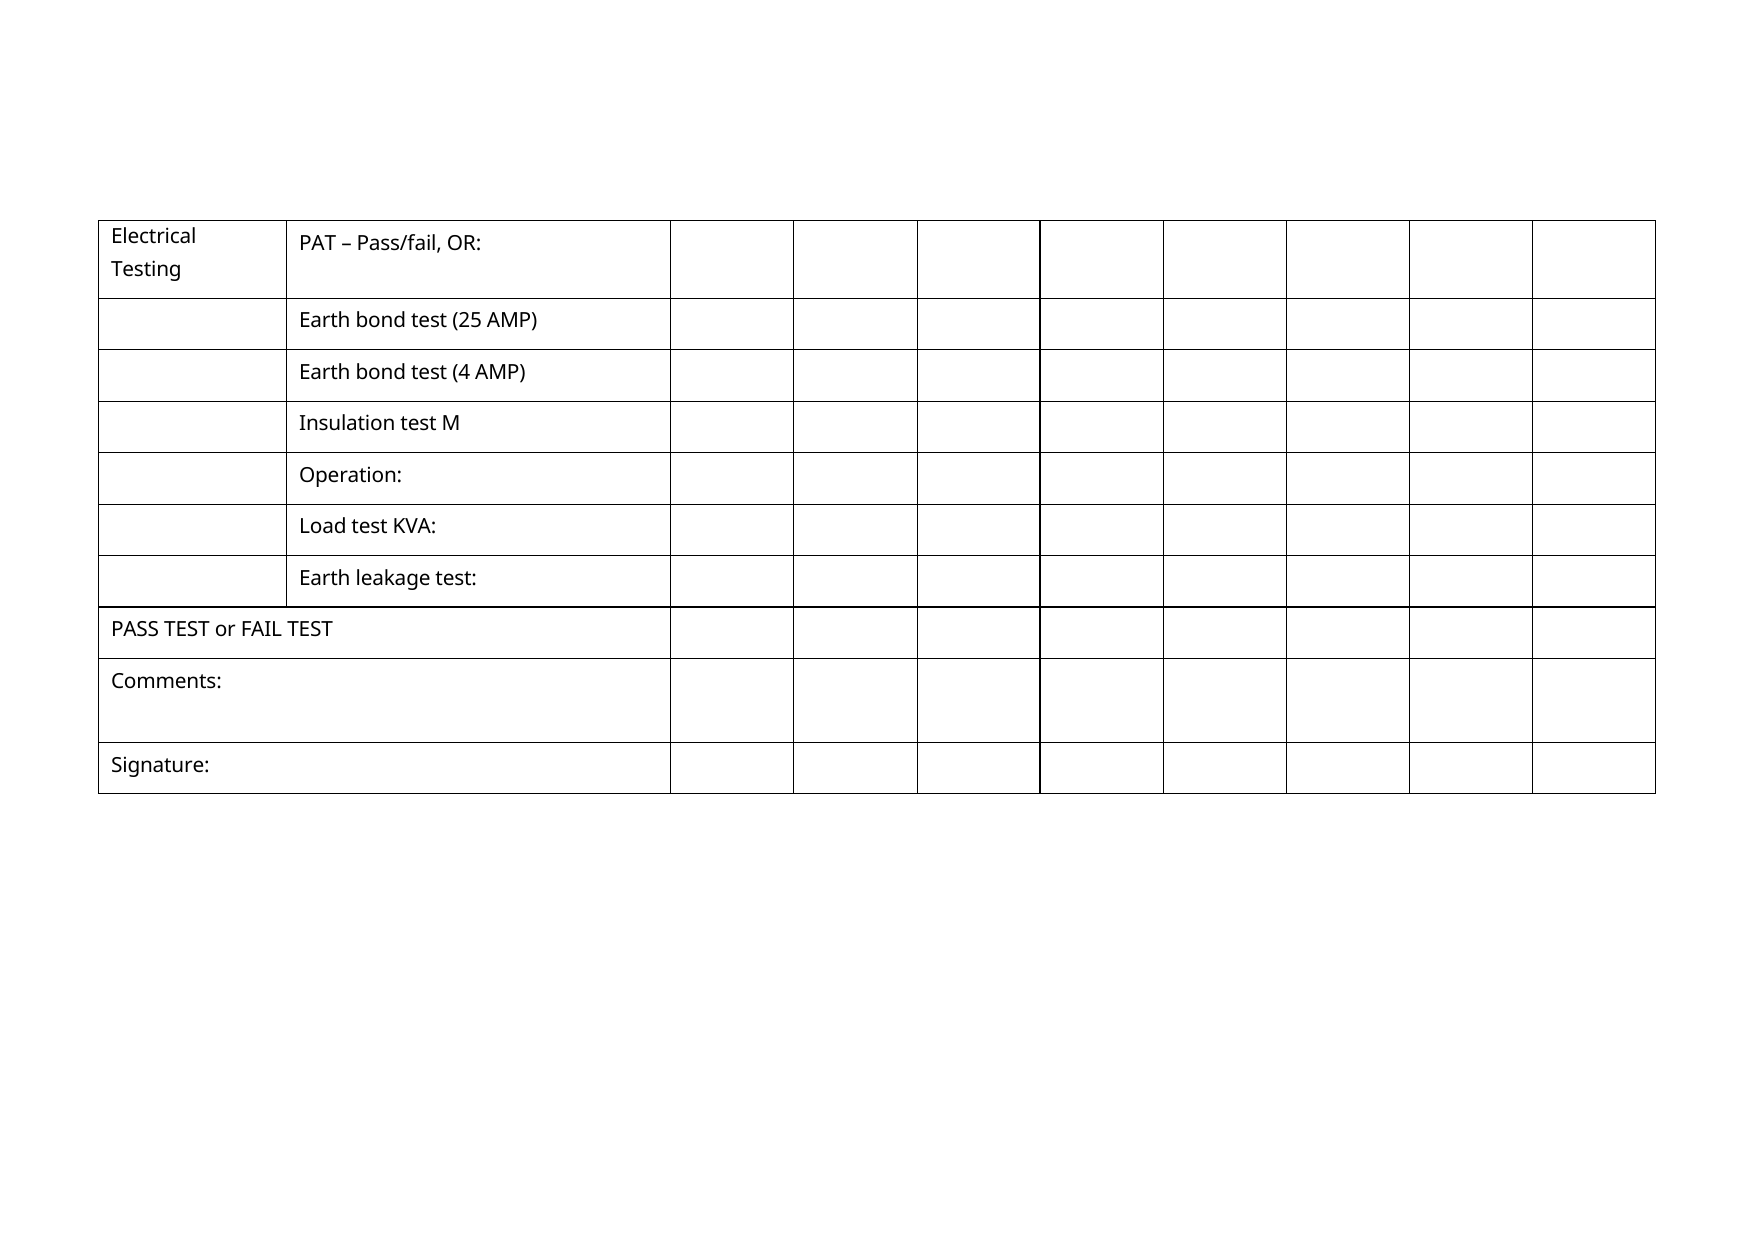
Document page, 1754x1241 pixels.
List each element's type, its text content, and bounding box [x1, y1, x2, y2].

table_cell [794, 743, 917, 793]
table_cell [1041, 659, 1163, 742]
table_header [1041, 221, 1163, 298]
table_cell [794, 299, 917, 349]
table_cell [918, 608, 1039, 658]
table_cell [1287, 299, 1409, 349]
table_cell [1164, 299, 1286, 349]
table_cell Comments: [99, 659, 670, 742]
table_cell [918, 402, 1039, 452]
table_cell [918, 556, 1039, 606]
table_cell [671, 556, 793, 606]
table_cell [1287, 505, 1409, 555]
table_cell [1041, 608, 1163, 658]
table_cell [1164, 743, 1286, 793]
table_cell [1533, 556, 1655, 606]
table_cell [1041, 556, 1163, 606]
table_cell [671, 453, 793, 503]
table_cell [794, 556, 917, 606]
table_cell [1287, 743, 1409, 793]
table_cell [1410, 402, 1532, 452]
table_header [794, 221, 917, 298]
table_cell [99, 453, 286, 503]
table_cell [1533, 402, 1655, 452]
table_cell [918, 659, 1039, 742]
table_cell [1410, 743, 1532, 793]
table_cell [1041, 505, 1163, 555]
table_cell [671, 659, 793, 742]
table_cell [1533, 299, 1655, 349]
table_cell [1287, 556, 1409, 606]
table_cell [1410, 350, 1532, 401]
table_cell Earth leakage test: [287, 556, 670, 606]
table_cell Operation: [287, 453, 670, 503]
table_cell [918, 299, 1039, 349]
table_cell [99, 350, 286, 401]
table_cell [1533, 505, 1655, 555]
table_cell [1410, 299, 1532, 349]
table_cell Earth bond test (4 AMP) [287, 350, 670, 401]
table_cell [1041, 743, 1163, 793]
table_cell Insulation test M [287, 402, 670, 452]
table_header [1164, 221, 1286, 298]
table_cell [918, 743, 1039, 793]
table_cell [1164, 659, 1286, 742]
table_cell [1410, 556, 1532, 606]
table_cell [1041, 402, 1163, 452]
table_cell [1533, 743, 1655, 793]
table_cell Signature: [99, 743, 670, 793]
table_cell [1164, 556, 1286, 606]
table_cell [794, 453, 917, 503]
table_header [671, 221, 793, 298]
table_cell [794, 350, 917, 401]
table_cell [1533, 659, 1655, 742]
table_cell [1164, 505, 1286, 555]
table_cell [918, 505, 1039, 555]
table_cell [794, 608, 917, 658]
table_cell [918, 350, 1039, 401]
table_cell [1410, 659, 1532, 742]
table_header PAT – Pass/fail, OR: [287, 221, 670, 298]
table_cell [918, 453, 1039, 503]
table_cell [99, 299, 286, 349]
table_cell [1164, 402, 1286, 452]
table_cell [671, 608, 793, 658]
table_cell [99, 402, 286, 452]
table_cell [1041, 350, 1163, 401]
table_cell [1533, 350, 1655, 401]
table_cell [1164, 350, 1286, 401]
table_cell [99, 505, 286, 555]
table_header [1533, 221, 1655, 298]
table_cell [1287, 608, 1409, 658]
table_cell [1041, 453, 1163, 503]
table_header [1410, 221, 1532, 298]
table_cell [1287, 659, 1409, 742]
table_cell [1533, 453, 1655, 503]
table_cell [1164, 453, 1286, 503]
table_cell [1410, 505, 1532, 555]
table_cell [794, 402, 917, 452]
table_cell [1041, 299, 1163, 349]
table_header [1287, 221, 1409, 298]
table_cell [794, 505, 917, 555]
table_cell [671, 505, 793, 555]
table_cell Earth bond test (25 AMP) [287, 299, 670, 349]
table_cell [1287, 402, 1409, 452]
table_cell Load test KVA: [287, 505, 670, 555]
table_cell [794, 659, 917, 742]
table_cell [671, 402, 793, 452]
table_cell [1533, 608, 1655, 658]
table_cell [1164, 608, 1286, 658]
table_cell [1287, 350, 1409, 401]
table_header [918, 221, 1039, 298]
table_cell [1410, 608, 1532, 658]
table_cell [671, 350, 793, 401]
table_cell [671, 299, 793, 349]
table_cell [99, 556, 286, 606]
table_cell PASS TEST or FAIL TEST [99, 608, 670, 658]
table_cell [671, 743, 793, 793]
table_cell [1287, 453, 1409, 503]
table_header Electrical Testing [99, 221, 286, 298]
table_cell [1410, 453, 1532, 503]
